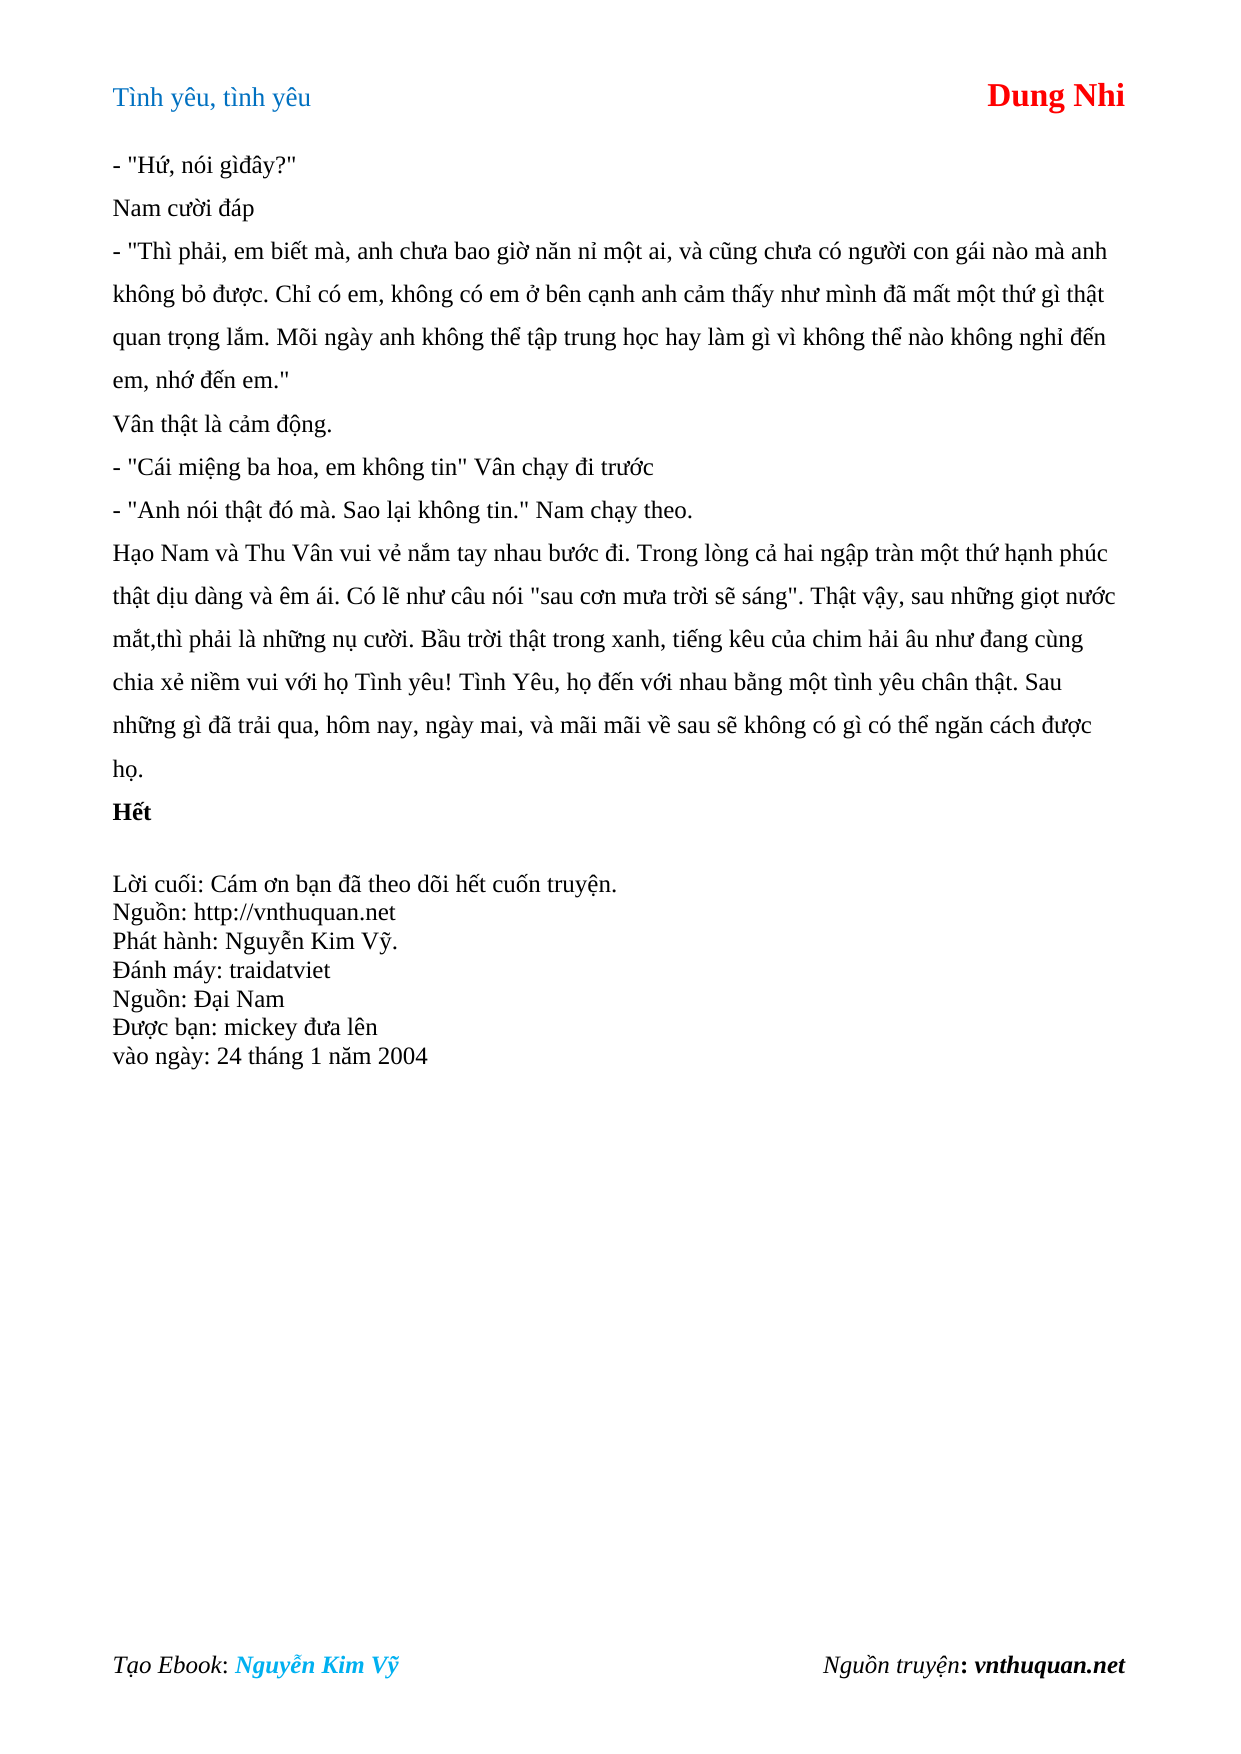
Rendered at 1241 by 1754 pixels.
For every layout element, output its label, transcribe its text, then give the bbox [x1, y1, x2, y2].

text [112, 150, 1128, 826]
text Lời cuối: Cám ơn bạn đã theo dõi hết cuốn truyện. Nguồn: http://vnthuquan.net Phát hành: Nguyễn Kim Vỹ. Đánh máy: traidatviet Nguồn: Đại Nam Được bạn: mickey đưa lên vào ngày: 24 tháng 1 năm 2004 [112, 840, 1128, 1070]
